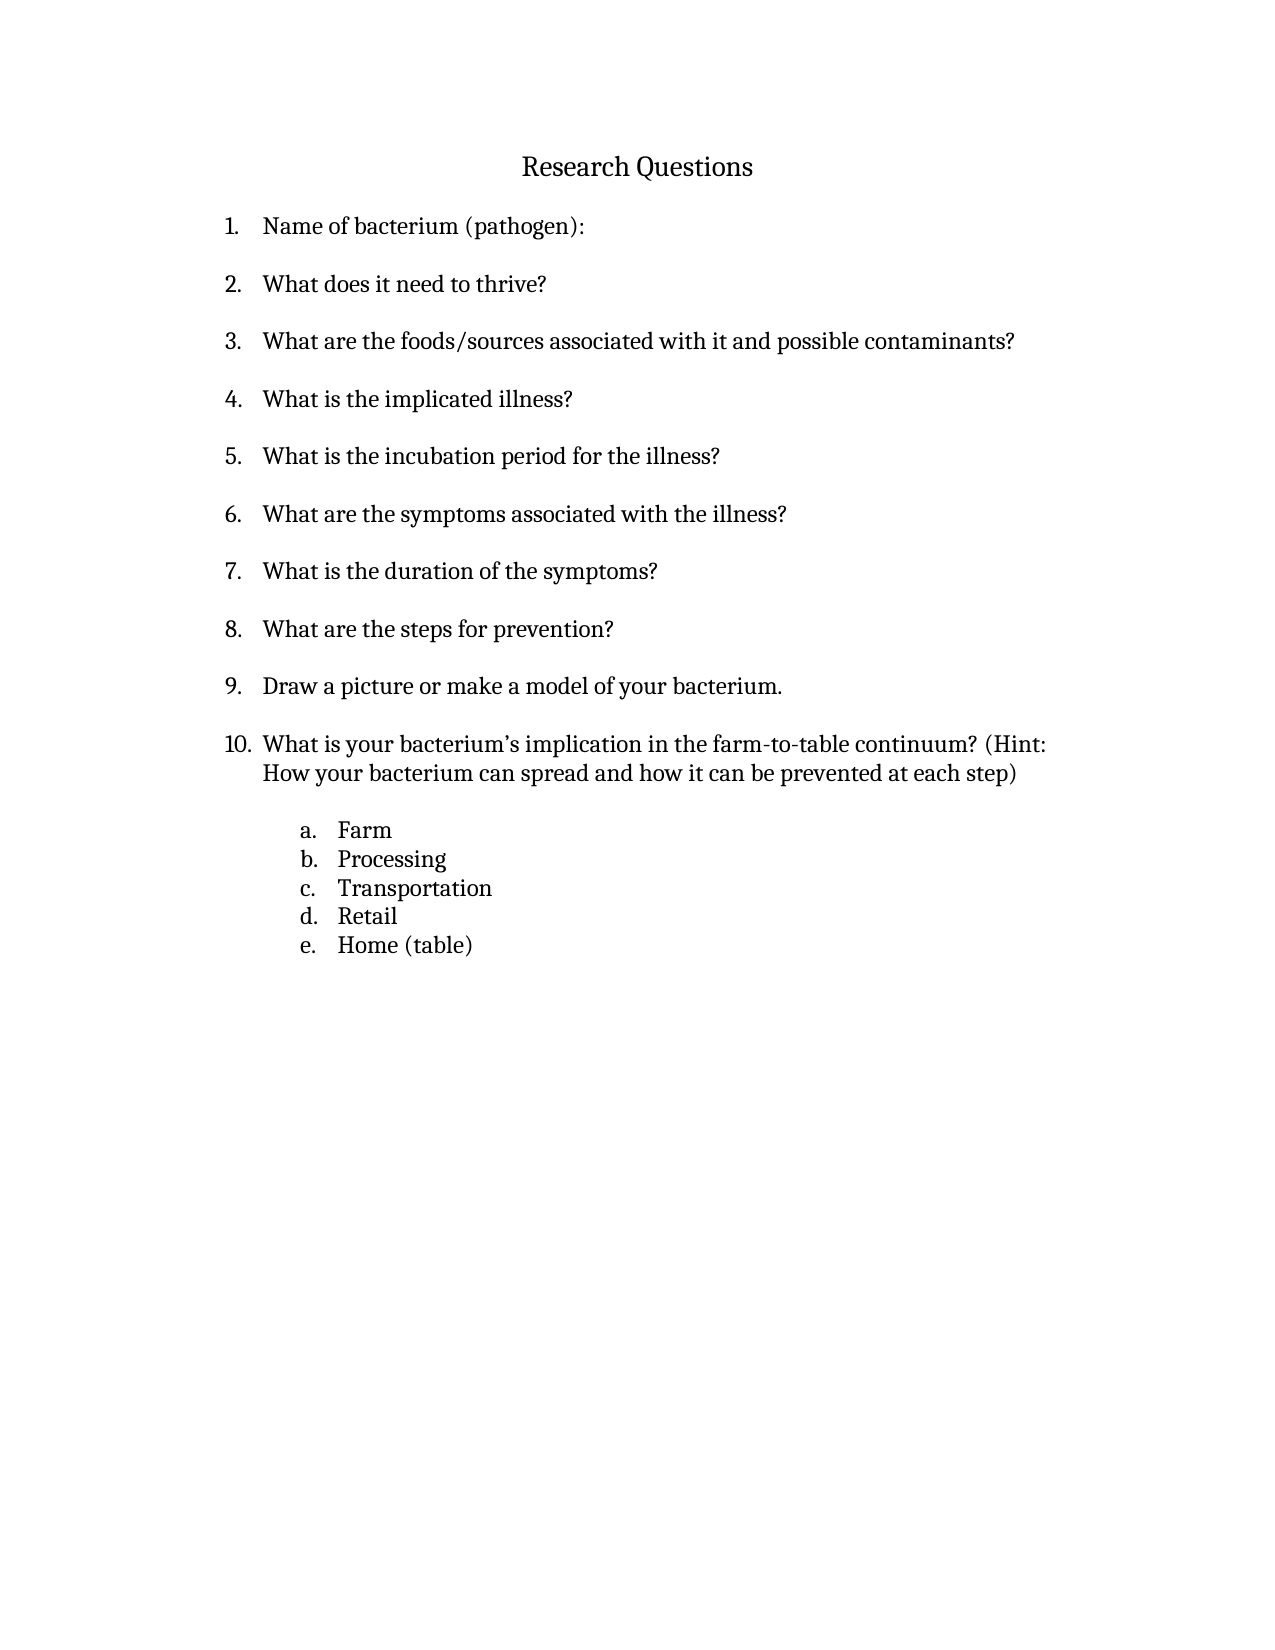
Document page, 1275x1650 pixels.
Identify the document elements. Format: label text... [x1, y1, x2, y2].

list What is the incubation period for the illness? [225, 442, 1087, 471]
list What are the foods/sources associated with it and possible contaminants? [225, 327, 1087, 356]
text Research Questions [187, 150, 1087, 183]
list What are the symptoms associated with the illness? [225, 500, 1087, 528]
list Transportation [300, 873, 1087, 902]
list Processing [300, 845, 1087, 873]
list Draw a picture or make a model of your bacterium. [225, 672, 1087, 701]
list What are the steps for prevention? [225, 615, 1087, 643]
list What does it need to thrive? [225, 270, 1087, 298]
list What is your bacterium’s implication in the farm-to-table continuum? (Hint: How your bacterium can spread and how it can be prevented at each step) [225, 730, 1087, 787]
list Retail [300, 902, 1087, 931]
list Name of bacterium (pathogen): [225, 212, 1087, 241]
list What is the duration of the symptoms? [225, 557, 1087, 586]
list What is the implicated illness? [225, 385, 1087, 413]
list Home (table) [300, 931, 1087, 960]
list Farm [300, 816, 1087, 845]
